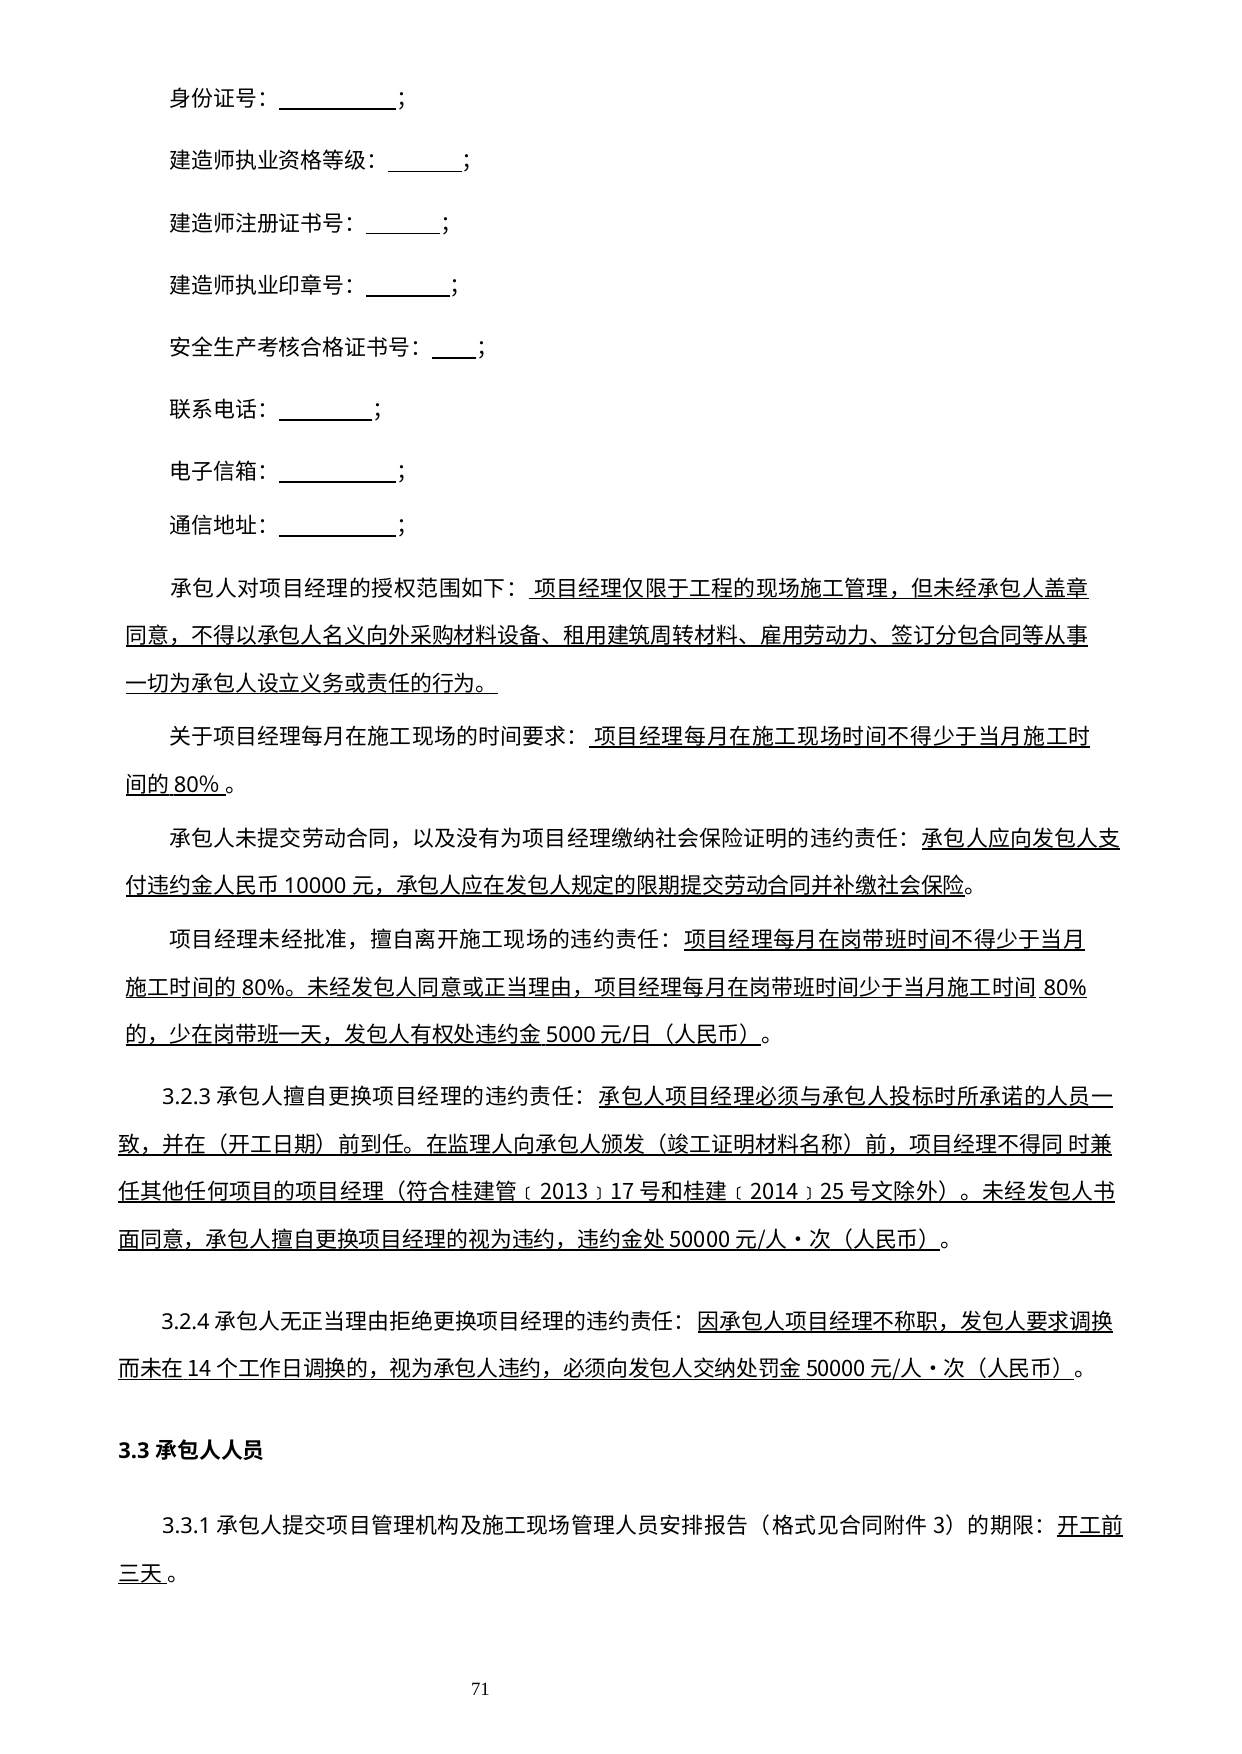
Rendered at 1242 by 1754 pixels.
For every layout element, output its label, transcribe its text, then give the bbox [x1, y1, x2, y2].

text 关于项目经理每月在施工现场的时间要求： 项目经理每月在施工现场时间不得少于当月施工时间的80％ 。 [126, 719, 1090, 799]
text 安全生产考核合格证书号： ； [126, 330, 1115, 362]
text 电子信箱： ； [126, 454, 707, 486]
text 建造师执业资格等级： ； [126, 143, 707, 175]
list 3.2.3承包人擅自更换项目经理的违约责任：承包人项目经理必须与承包人投标时所承诺的人员一致，并在（开工日期）前到任。在监理人向承包人颁发（竣工证明材料名称）前，项目经理不得同 时兼任其他任何项目的项目经理（符合桂建管﹝2013﹞17号和桂建﹝2014﹞25号文除外）。未经发包人书面同意，承包人擅自更换项目经理的视为违约，违约金处50000 元/人•次（人民币）。 [118, 1203, 1115, 1253]
text 承包人未提交劳动合同，以及没有为项目经理缴纳社会保险证明的违约责任：承包人应向发包人支付违约金人民币 10000 元，承包人应在发包人规定的限期提交劳动合同并补缴社会保险。 [126, 821, 1120, 900]
text 联系电话： ； [126, 392, 707, 424]
text 项目经理未经批准，擅自离开施工现场的违约责任：项目经理每月在岗带班时间不得少于当月施工时间的 80%。未经发包人同意或正当理由，项目经理每月在岗带班时间少于当月施工时间80%的，少在岗带班一天，发包人有权处违约金5000元/日（人民币）。 [126, 922, 1087, 1049]
list 3.3.1承包人提交项目管理机构及施工现场管理人员安排报告（格式见合同附件 3）的期限：开工前三天 。 [118, 1508, 1123, 1587]
list 3.2.3承包人擅自更换项目经理的违约责任：承包人项目经理必须与承包人投标时所承诺的人员一致，并在（开工日期）前到任。在监理人向承包人颁发（竣工证明材料名称）前，项目经理不得同 时兼任其他任何项目的项目经理（符合桂建管﹝2013﹞17号和桂建﹝2014﹞25号文除外）。未经发包人书面同意，承包人擅自更换项目经理的视为违约，违约金处50000 元/人•次（人民币）。 [118, 1079, 1115, 1201]
text 建造师执业印章号： ； [126, 268, 707, 299]
text 身份证号： ； [126, 81, 707, 113]
text 建造师注册证书号： ； [126, 206, 707, 237]
text 承包人对项目经理的授权范围如下： 项目经理仅限于工程的现场施工管理，但未经承包人盖章同意，不得以承包人名义向外采购材料设备、租用建筑周转材料、雇用劳动力、签订分包合同等从事一切为承包人设立义务或责任的行为。 [126, 571, 1088, 645]
subtitle 3.2.4承包人无正当理由拒绝更换项目经理的违约责任：因承包人项目经理不称职，发包人要求调换而未在14个工作日调换的，视为承包人违约，必须向发包人交纳处罚金50000元/人•次（人民币）。 [118, 1304, 1115, 1383]
text 通信地址： ； [126, 508, 1120, 540]
subtitle 3.3 承包人人员 [118, 1433, 1123, 1465]
text 承包人对项目经理的授权范围如下： 项目经理仅限于工程的现场施工管理，但未经承包人盖章同意，不得以承包人名义向外采购材料设备、租用建筑周转材料、雇用劳动力、签订分包合同等从事一切为承包人设立义务或责任的行为。 [126, 647, 1088, 697]
